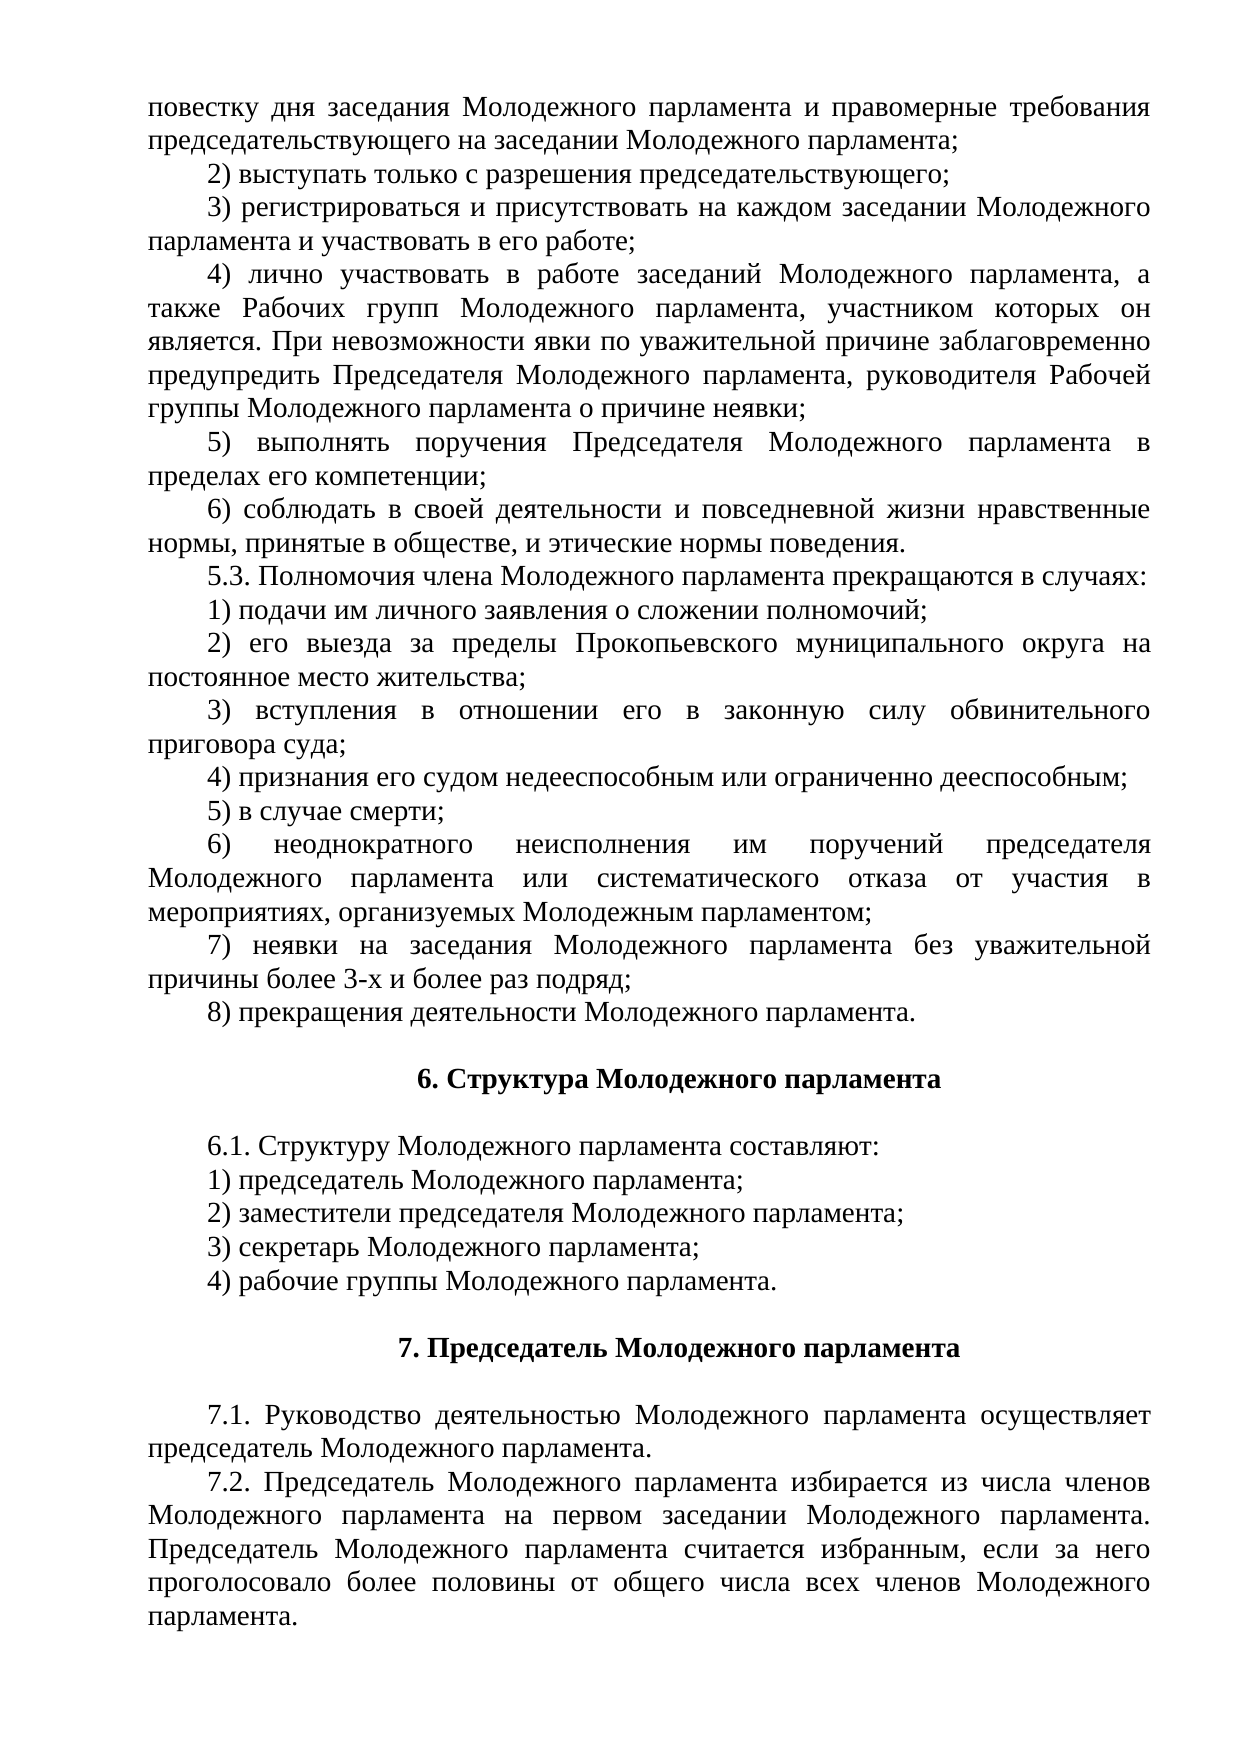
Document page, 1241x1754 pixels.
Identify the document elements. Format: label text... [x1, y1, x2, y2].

text 6. Структура Молодежного парламента [148, 1061, 1152, 1095]
text 6.1. Структуру Молодежного парламента составляют: [148, 1128, 1152, 1162]
text 7) неявки на заседания Молодежного парламента без уважительной причины более 3-х и более раз подряд; [148, 927, 1152, 994]
text 4) рабочие группы Молодежного парламента. [148, 1263, 1152, 1296]
text 5) в случае смерти; [148, 793, 1152, 827]
text 8) прекращения деятельности Молодежного парламента. [148, 994, 1152, 1028]
text 7.1. Руководство деятельностью Молодежного парламента осуществляет председатель Молодежного парламента. [148, 1397, 1152, 1464]
text 7.2. Председатель Молодежного парламента избирается из числа членов Молодежного парламента на первом заседании Молодежного парламента. Председатель Молодежного парламента считается избранным, если за него проголосовало более половины от общего числа всех членов Молодежного парламента. [148, 1464, 1152, 1632]
text 6) неоднократного неисполнения им поручений председателя Молодежного парламента или систематического отказа от участия в мероприятиях, организуемых Молодежным парламентом; [148, 827, 1152, 927]
text 7. Председатель Молодежного парламента [148, 1330, 1152, 1363]
text 2) его выезда за пределы Прокопьевского муниципального округа на постоянное место жительства; [148, 625, 1152, 692]
text 1) подачи им личного заявления о сложении полномочий; [148, 592, 1152, 625]
text 2) выступать только с разрешения председательствующего; [148, 156, 1152, 189]
text 3) секретарь Молодежного парламента; [148, 1229, 1152, 1263]
text 3) вступления в отношении его в законную силу обвинительного приговора суда; [148, 692, 1152, 759]
text 2) заместители председателя Молодежного парламента; [148, 1196, 1152, 1229]
text 6) соблюдать в своей деятельности и повседневной жизни нравственные нормы, принятые в обществе, и этические нормы поведения. [148, 491, 1152, 558]
text 5) выполнять поручения Председателя Молодежного парламента в пределах его компетенции; [148, 424, 1152, 491]
text 4) лично участвовать в работе заседаний Молодежного парламента, а также Рабочих групп Молодежного парламента, участником которых он является. При невозможности явки по уважительной причине заблаговременно предупредить Председателя Молодежного парламента, руководителя Рабочей группы Молодежного парламента о причине неявки; [148, 256, 1152, 424]
text 5.3. Полномочия члена Молодежного парламента прекращаются в случаях: [148, 558, 1152, 592]
text 1) председатель Молодежного парламента; [148, 1162, 1152, 1196]
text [148, 89, 1152, 156]
text 4) признания его судом недееспособным или ограниченно дееспособным; [148, 759, 1152, 793]
text 3) регистрироваться и присутствовать на каждом заседании Молодежного парламента и участвовать в его работе; [148, 189, 1152, 256]
